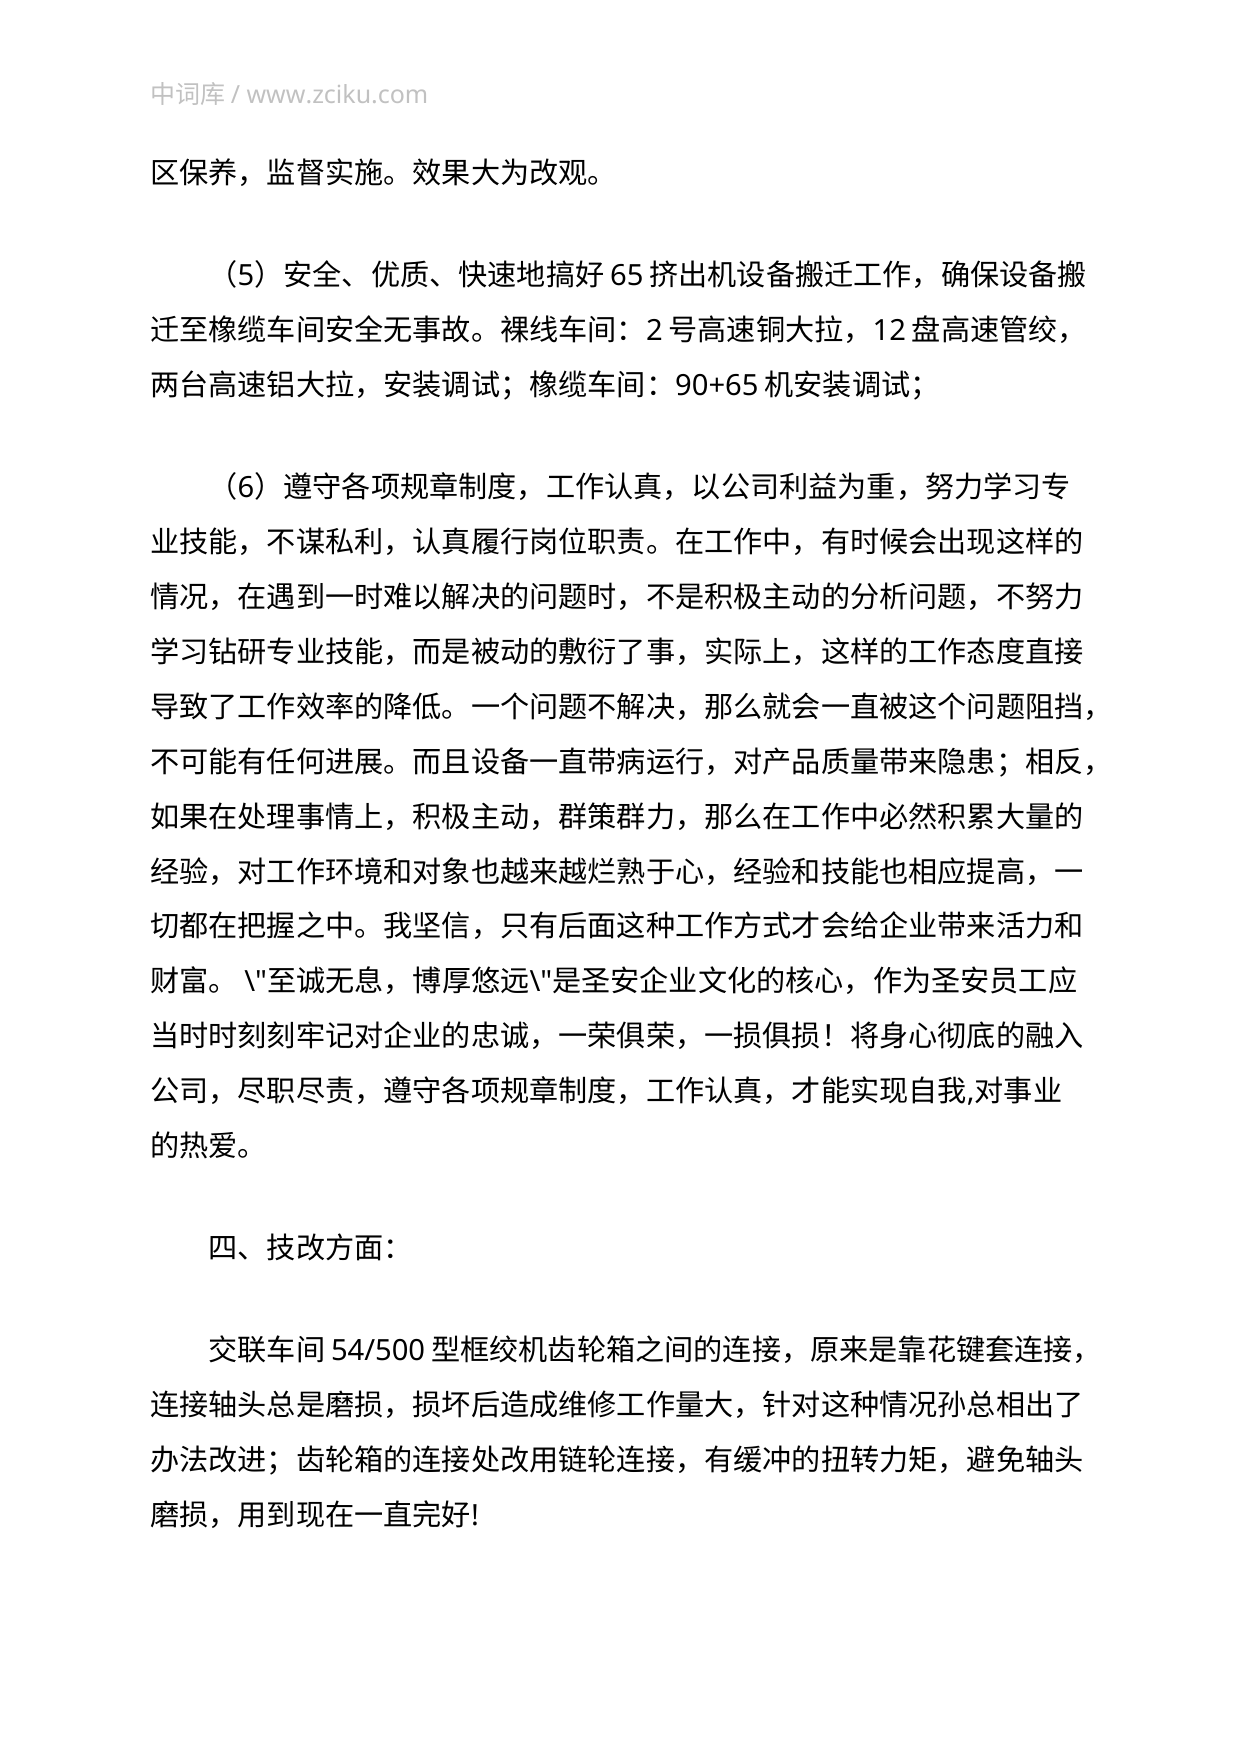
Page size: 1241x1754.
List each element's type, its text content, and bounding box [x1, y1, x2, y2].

text （5）安全、优质、快速地搞好65挤出机设备搬迁工作，确保设备搬迁至橡缆车间安全无事故。裸线车间：2号高速铜大拉，12盘高速管绞，两台高速铝大拉，安装调试；橡缆车间：90+65机安装调试； [150, 252, 1090, 404]
text 四、技改方面： [150, 1224, 1090, 1267]
text （6）遵守各项规章制度，工作认真，以公司利益为重，努力学习专业技能，不谋私利，认真履行岗位职责。在工作中，有时候会出现这样的情况，在遇到一时难以解决的问题时，不是积极主动的分析问题，不努力学习钻研专业技能，而是被动的敷衍了事，实际上，这样的工作态度直接导致了工作效率的降低。一个问题不解决，那么就会一直被这个问题阻挡，不可能有任何进展。而且设备一直带病运行，对产品质量带来隐患；相反，如果在处理事情上，积极主动，群策群力，那么在工作中必然积累大量的经验，对工作环境和对象也越来越烂熟于心，经验和技能也相应提高，一切都在把握之中。我坚信，只有后面这种工作方式才会给企业带来活力和财富。 \"至诚无息，博厚悠远\"是圣安企业文化的核心，作为圣安员工应当时时刻刻牢记对企业的忠诚，一荣俱荣，一损俱损！将身心彻底的融入公司，尽职尽责，遵守各项规章制度，工作认真，才能实现自我,对事业的热爱。 [150, 464, 1090, 1165]
text 交联车间54/500型框绞机齿轮箱之间的连接，原来是靠花键套连接，连接轴头总是磨损，损坏后造成维修工作量大，针对这种情况孙总相出了办法改进；齿轮箱的连接处改用链轮连接，有缓冲的扭转力矩，避免轴头磨损，用到现在一直完好! [150, 1326, 1090, 1533]
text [150, 150, 1090, 192]
